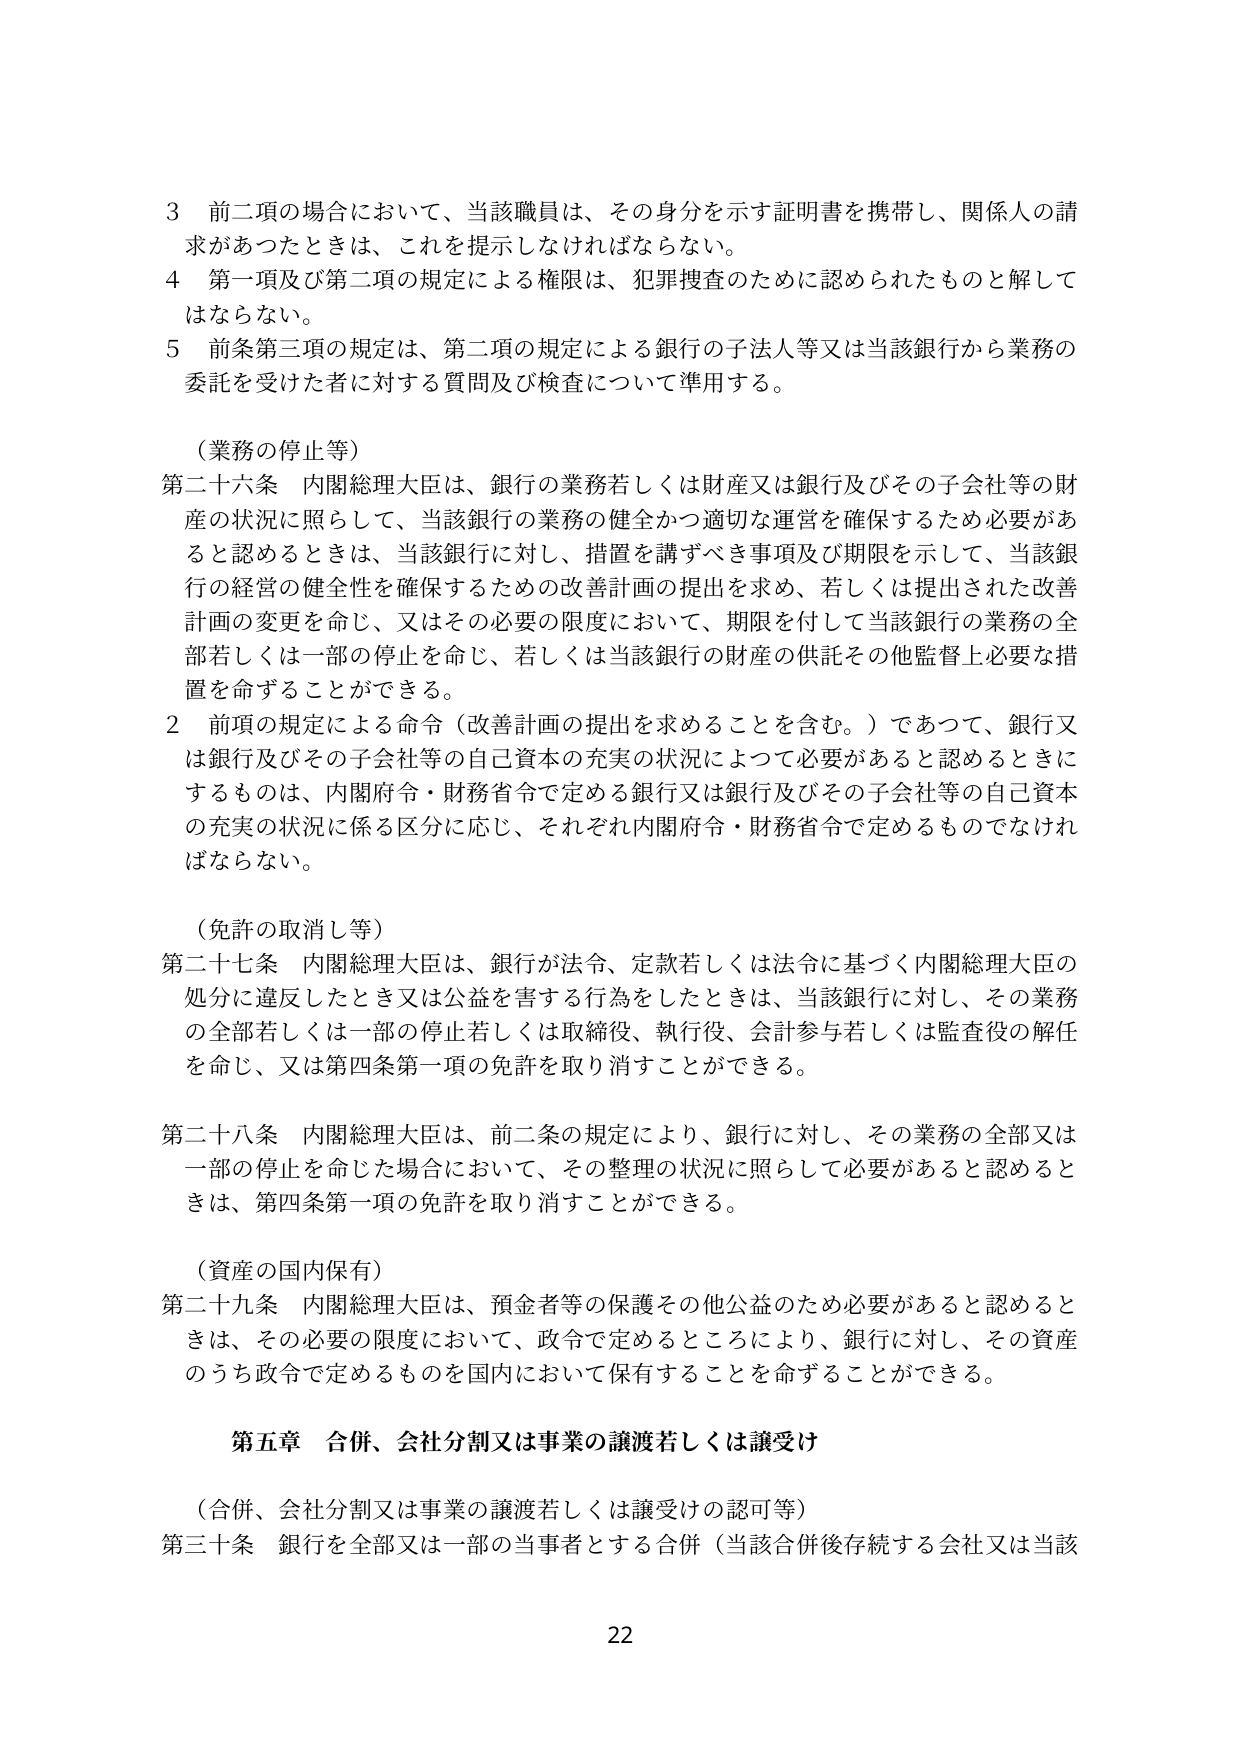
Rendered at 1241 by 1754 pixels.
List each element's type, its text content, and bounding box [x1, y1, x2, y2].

text 第二十八条 内閣総理大臣は、前二条の規定により、銀行に対し、その業務の全部又は一部の停止を命じた場合において、その整理の状況に照らして必要があると認めるときは、第四条第一項の免許を取り消すことができる。 [161, 1116, 1079, 1219]
text ５ 前条第三項の規定は、第二項の規定による銀行の子法人等又は当該銀行から業務の委託を受けた者に対する質問及び検査について準用する。 [161, 330, 1079, 399]
text ４ 第一項及び第二項の規定による権限は、犯罪捜査のために認められたものと解してはならない。 [161, 262, 1079, 330]
text 第二十七条 内閣総理大臣は、銀行が法令、定款若しくは法令に基づく内閣総理大臣の処分に違反したとき又は公益を害する行為をしたときは、当該銀行に対し、その業務の全部若しくは一部の停止若しくは取締役、執行役、会計参与若しくは監査役の解任を命じ、又は第四条第一項の免許を取り消すことができる。 [161, 945, 1079, 1082]
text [161, 1526, 1079, 1560]
text （免許の取消し等） [184, 911, 1079, 945]
text 第二十九条 内閣総理大臣は、預金者等の保護その他公益のため必要があると認めるときは、その必要の限度において、政令で定めるところにより、銀行に対し、その資産のうち政令で定めるものを国内において保有することを命ずることができる。 [161, 1287, 1079, 1389]
text 第二十六条 内閣総理大臣は、銀行の業務若しくは財産又は銀行及びその子会社等の財産の状況に照らして、当該銀行の業務の健全かつ適切な運営を確保するため必要があると認めるときは、当該銀行に対し、措置を講ずべき事項及び期限を示して、当該銀行の経営の健全性を確保するための改善計画の提出を求め、若しくは提出された改善計画の変更を命じ、又はその必要の限度において、期限を付して当該銀行の業務の全部若しくは一部の停止を命じ、若しくは当該銀行の財産の供託その他監督上必要な措置を命ずることができる。 [161, 467, 1079, 706]
text ２ 前項の規定による命令（改善計画の提出を求めることを含む。）であつて、銀行又は銀行及びその子会社等の自己資本の充実の状況によつて必要があると認めるときにするものは、内閣府令・財務省令で定める銀行又は銀行及びその子会社等の自己資本の充実の状況に係る区分に応じ、それぞれ内閣府令・財務省令で定めるものでなければならない。 [161, 706, 1079, 877]
text （業務の停止等） [184, 433, 1079, 467]
text ３ 前二項の場合において、当該職員は、その身分を示す証明書を携帯し、関係人の請求があつたときは、これを提示しなければならない。 [161, 194, 1079, 262]
text （資産の国内保有） [184, 1253, 1079, 1287]
text 第五章 合併、会社分割又は事業の譲渡若しくは譲受け [230, 1424, 1079, 1458]
text （合併、会社分割又は事業の譲渡若しくは譲受けの認可等） [184, 1492, 1079, 1526]
